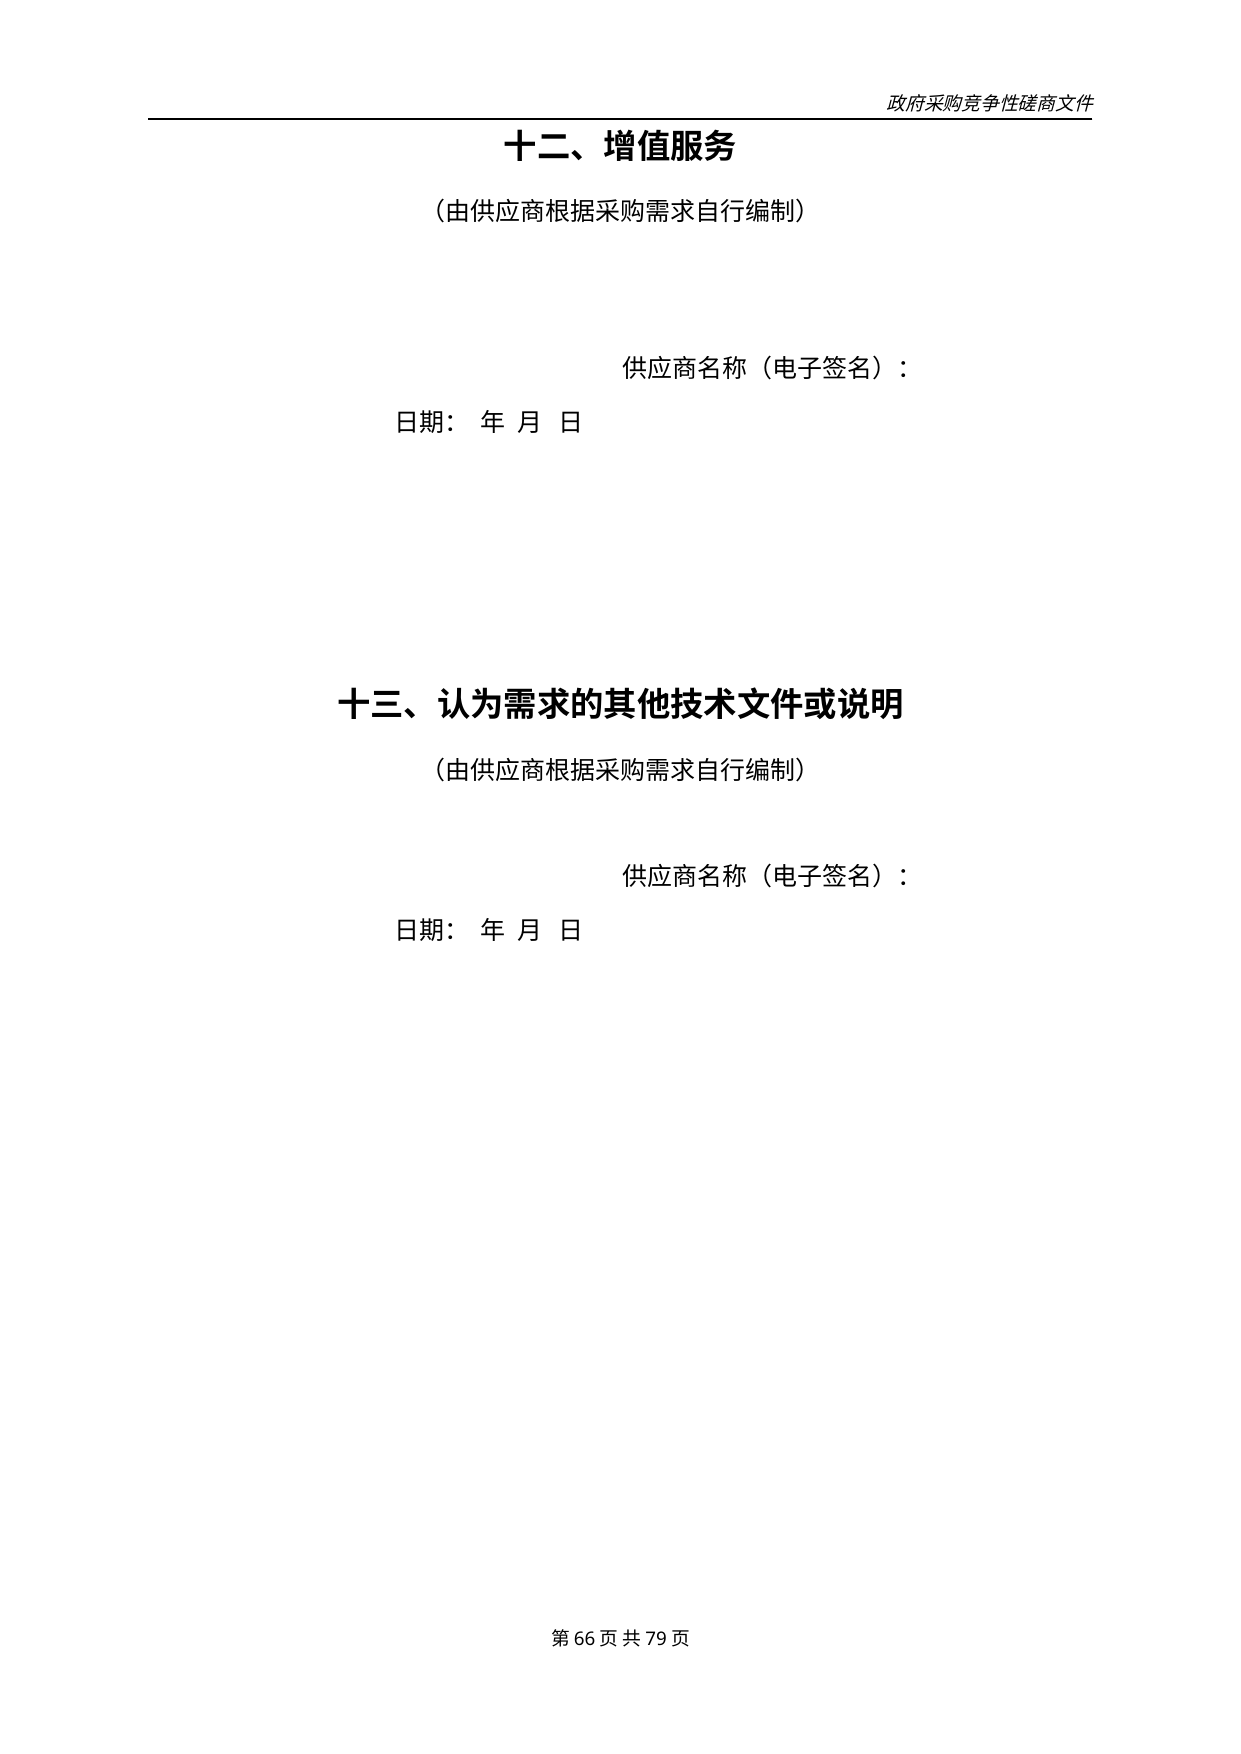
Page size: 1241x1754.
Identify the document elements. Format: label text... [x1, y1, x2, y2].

text 十二、增值服务 [148, 120, 1092, 168]
text （由供应商根据采购需求自行编制） [148, 751, 1092, 787]
text 日期： 年 月 日 [148, 403, 1092, 439]
text 供应商名称（电子签名）： [148, 348, 1092, 384]
text 十三、认为需求的其他技术文件或说明 [148, 678, 1092, 726]
text （由供应商根据采购需求自行编制） [148, 192, 1092, 228]
text 供应商名称（电子签名）： [148, 856, 1092, 892]
text 日期： 年 月 日 [148, 910, 1092, 947]
